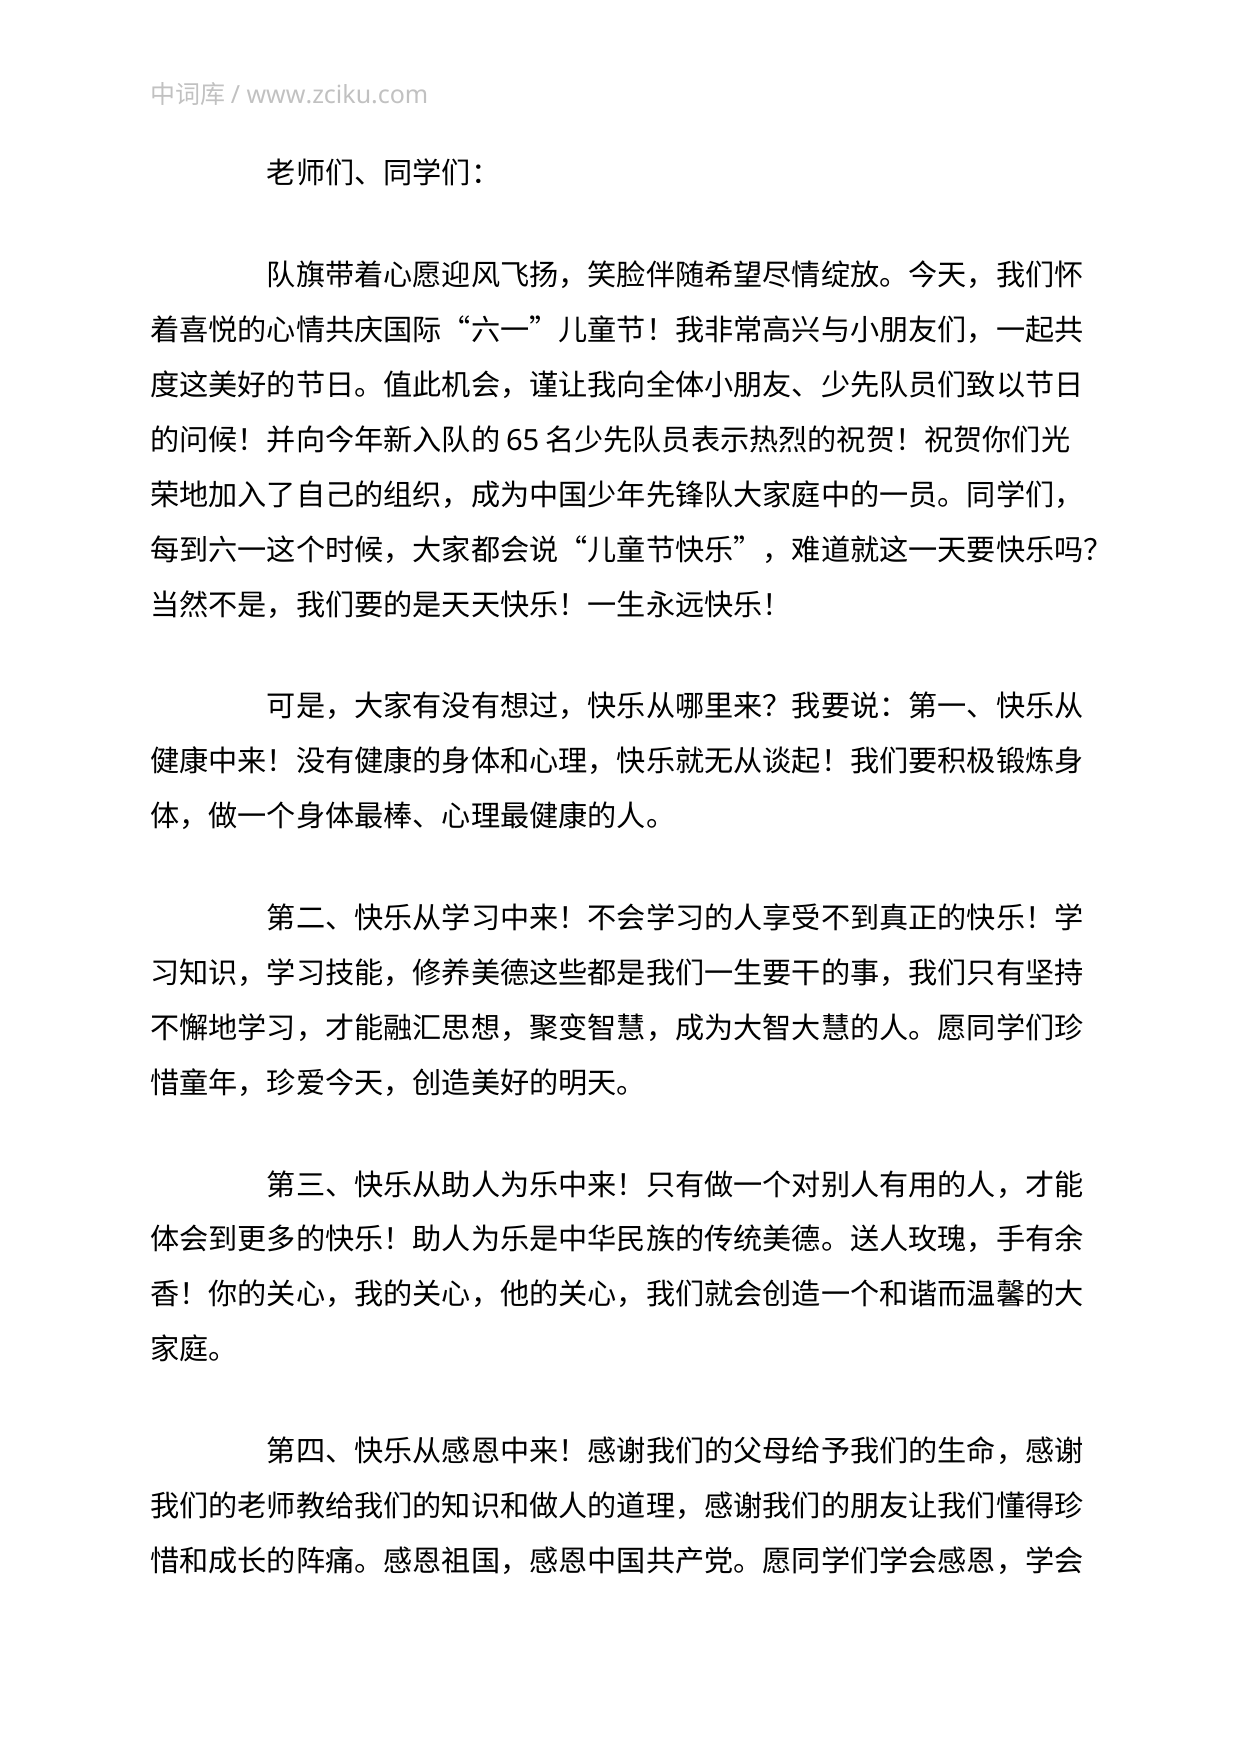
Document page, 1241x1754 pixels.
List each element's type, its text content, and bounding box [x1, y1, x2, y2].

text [150, 1427, 1090, 1579]
text 第三、快乐从助人为乐中来！只有做一个对别人有用的人，才能体会到更多的快乐！助人为乐是中华民族的传统美德。送人玫瑰，手有余香！你的关心，我的关心，他的关心，我们就会创造一个和谐而温馨的大家庭。 [150, 1161, 1090, 1368]
text 队旗带着心愿迎风飞扬，笑脸伴随希望尽情绽放。今天，我们怀着喜悦的心情共庆国际“六一”儿童节！我非常高兴与小朋友们，一起共度这美好的节日。值此机会，谨让我向全体小朋友、少先队员们致以节日的问候！并向今年新入队的65名少先队员表示热烈的祝贺！祝贺你们光荣地加入了自己的组织，成为中国少年先锋队大家庭中的一员。同学们，每到六一这个时候，大家都会说“儿童节快乐”，难道就这一天要快乐吗？当然不是，我们要的是天天快乐！一生永远快乐！ [150, 252, 1090, 623]
text 第二、快乐从学习中来！不会学习的人享受不到真正的快乐！学习知识，学习技能，修养美德这些都是我们一生要干的事，我们只有坚持不懈地学习，才能融汇思想，聚变智慧，成为大智大慧的人。愿同学们珍惜童年，珍爱今天，创造美好的明天。 [150, 894, 1090, 1102]
text 可是，大家有没有想过，快乐从哪里来？我要说：第一、快乐从健康中来！没有健康的身体和心理，快乐就无从谈起！我们要积极锻炼身体，做一个身体最棒、心理最健康的人。 [150, 683, 1090, 835]
text 老师们、同学们： [150, 150, 1090, 192]
